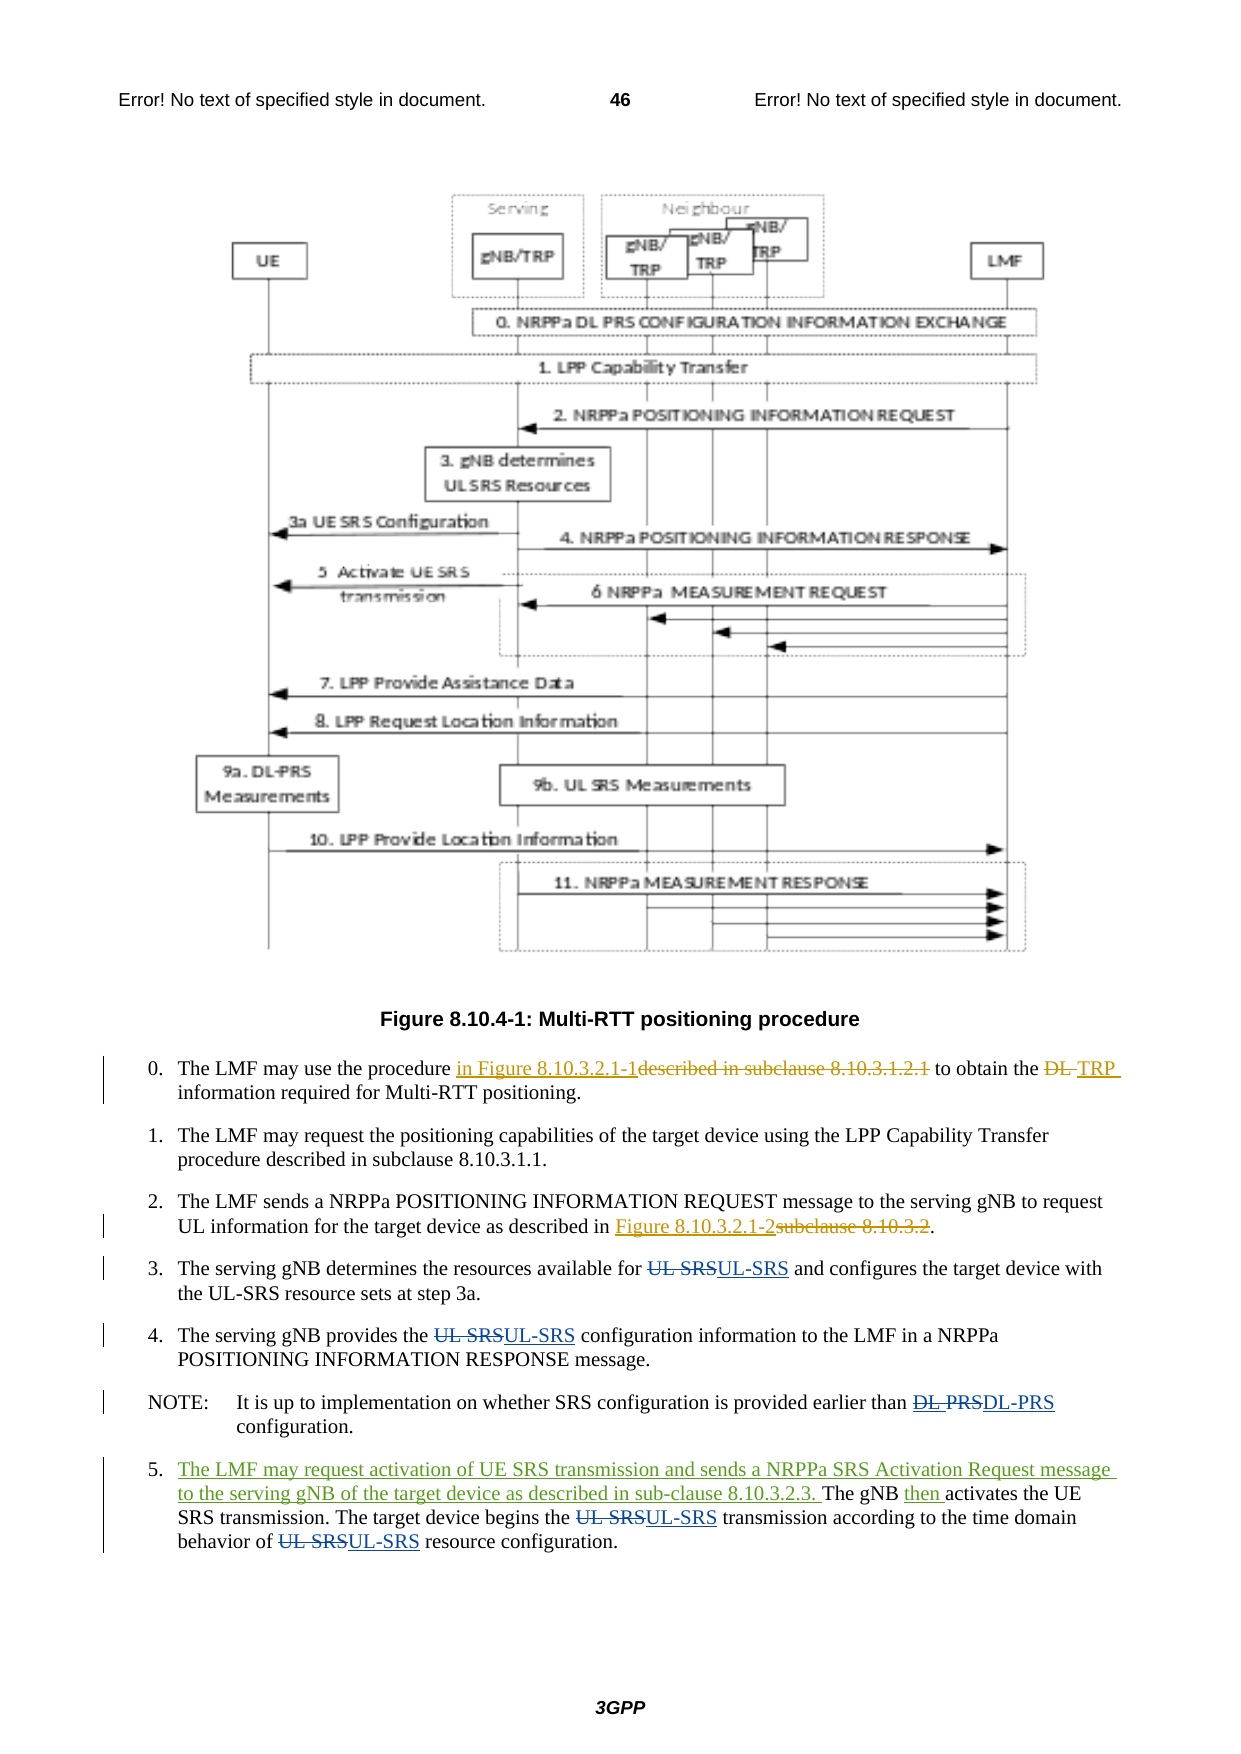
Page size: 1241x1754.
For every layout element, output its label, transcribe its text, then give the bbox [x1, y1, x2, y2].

text 5. The gNB activates the UE SRS transmission. The target device begins the transmission according to the time domain behavior of resource configuration. [148, 1457, 1122, 1553]
text 4. The serving gNB provides the configuration information to the LMF in a NRPPa POSITIONING INFORMATION RESPONSE message. [148, 1323, 1122, 1371]
text 2. The LMF sends a NRPPa POSITIONING INFORMATION REQUEST message to the serving gNB to request UL information for the target device as described in . [148, 1189, 1122, 1238]
text 0. The LMF may use the procedure to obtain the information required for Multi-RTT positioning. [148, 1056, 1122, 1104]
text 3. The serving gNB determines the resources available for and configures the target device with the UL-SRS resource sets at step 3a. [148, 1256, 1122, 1304]
text NOTE: It is up to implementation on whether SRS configuration is provided earlier than configuration. [148, 1390, 1122, 1438]
text 1. The LMF may request the positioning capabilities of the target device using the LPP Capability Transfer procedure described in subclause 8.10.3.1.1. [148, 1123, 1122, 1171]
text Figure 8.10.4-1: Multi-RTT positioning procedure [118, 1007, 1122, 1031]
